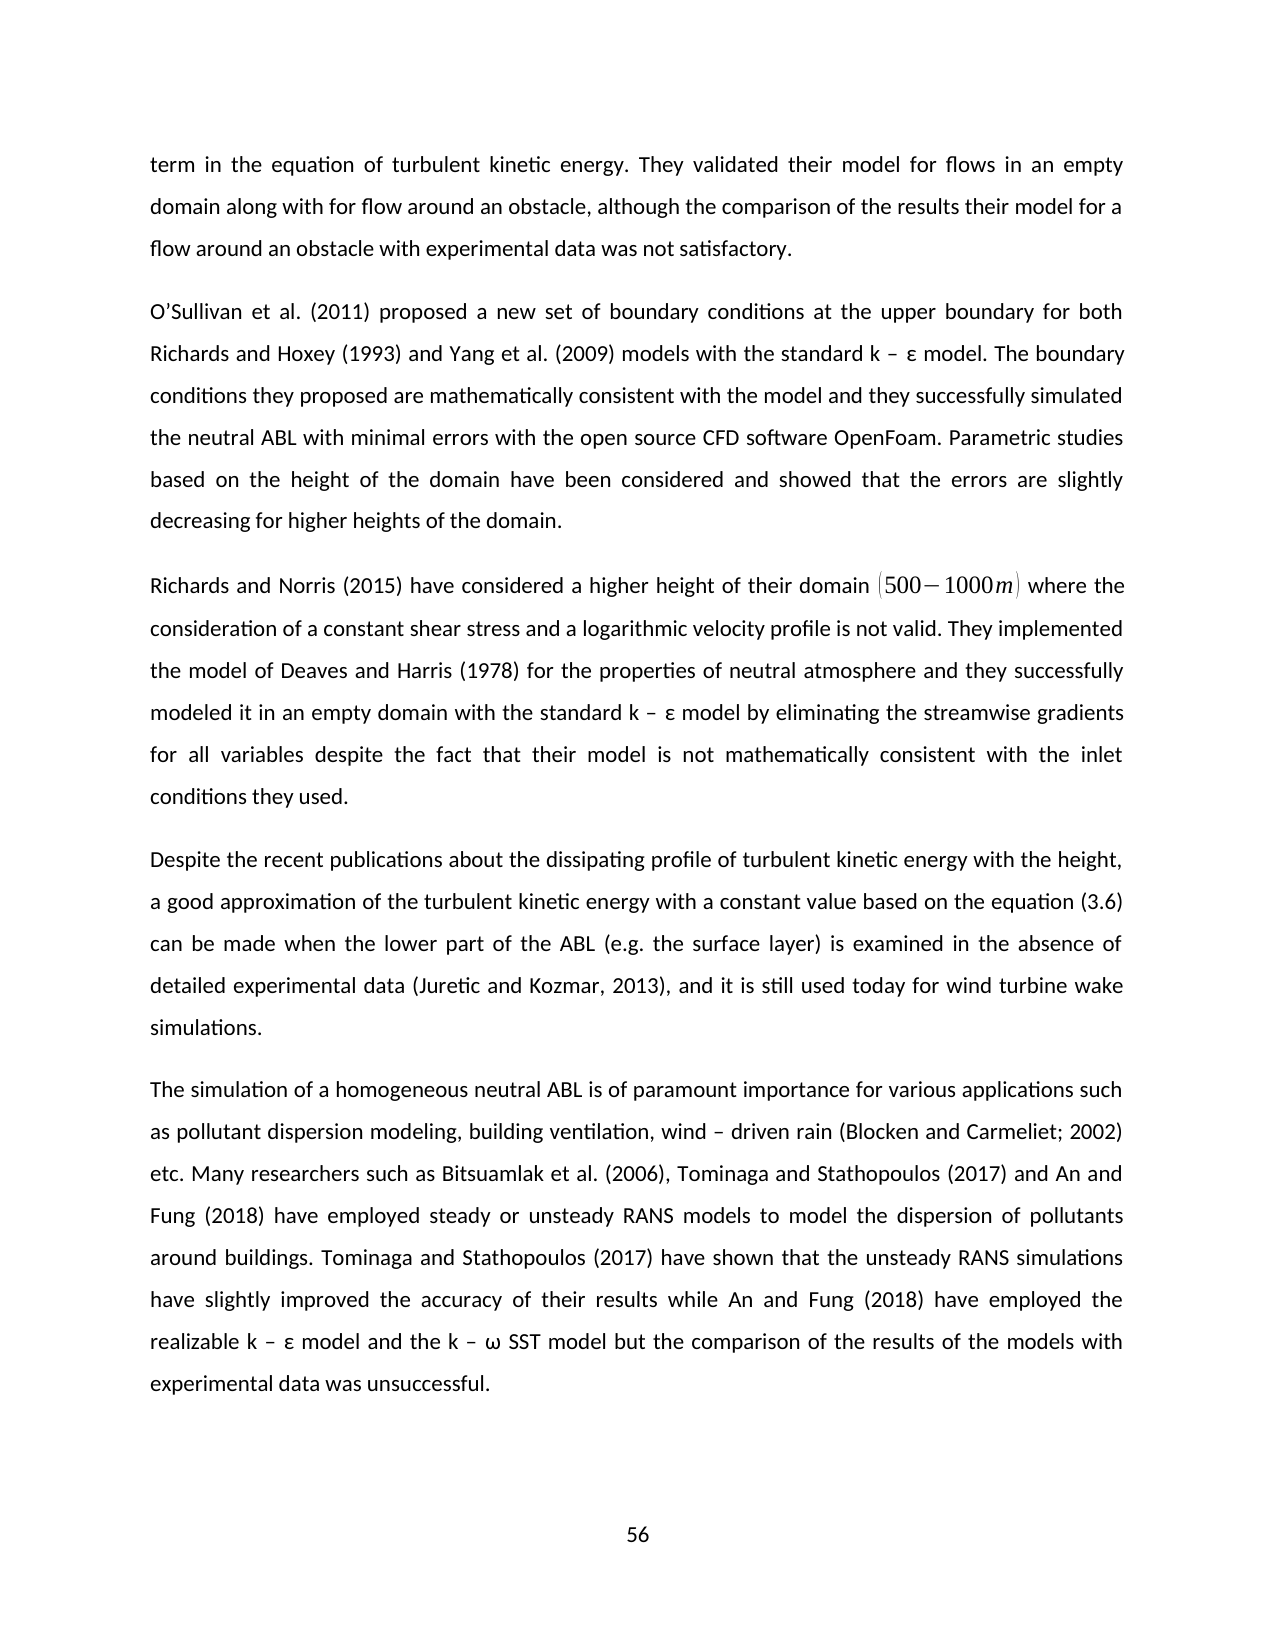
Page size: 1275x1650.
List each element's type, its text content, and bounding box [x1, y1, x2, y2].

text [150, 150, 1125, 262]
text The simulation of a homogeneous neutral ABL is of paramount importance for various applications such as pollutant dispersion modeling, building ventilation, wind – driven rain (Blocken and Carmeliet; 2002) etc. Many researchers such as Bitsuamlak et al. (2006), Tominaga and Stathopoulos (2017) and An and Fung (2018) have employed steady or unsteady RANS models to model the dispersion of pollutants around buildings. Tominaga and Stathopoulos (2017) have shown that the unsteady RANS simulations have slightly improved the accuracy of their results while An and Fung (2018) have employed the realizable k – ε model and the k – ω SST model but the comparison of the results of the models with experimental data was unsuccessful. [150, 1076, 1125, 1397]
text O’Sullivan et al. (2011) proposed a new set of boundary conditions at the upper boundary for both Richards and Hoxey (1993) and Yang et al. (2009) models with the standard k – ε model. The boundary conditions they proposed are mathematically consistent with the model and they successfully simulated the neutral ABL with minimal errors with the open source CFD software OpenFoam. Parametric studies based on the height of the domain have been considered and showed that the errors are slightly decreasing for higher heights of the domain. [150, 297, 1125, 535]
text Despite the recent publications about the dissipating profile of turbulent kinetic energy with the height, a good approximation of the turbulent kinetic energy with a constant value based on the equation (3.6) can be made when the lower part of the ABL (e.g. the surface layer) is examined in the absence of detailed experimental data (Juretic and Kozmar, 2013), and it is still used today for wind turbine wake simulations. [150, 845, 1125, 1041]
text Richards and Norris (2015) have considered a higher height of their domain where the consideration of a constant shear stress and a logarithmic velocity profile is not valid. They implemented the model of Deaves and Harris (1978) for the properties of neutral atmosphere and they successfully modeled it in an empty domain with the standard k – ε model by eliminating the streamwise gradients for all variables despite the fact that their model is not mathematically consistent with the inlet conditions they used. [150, 569, 1125, 810]
